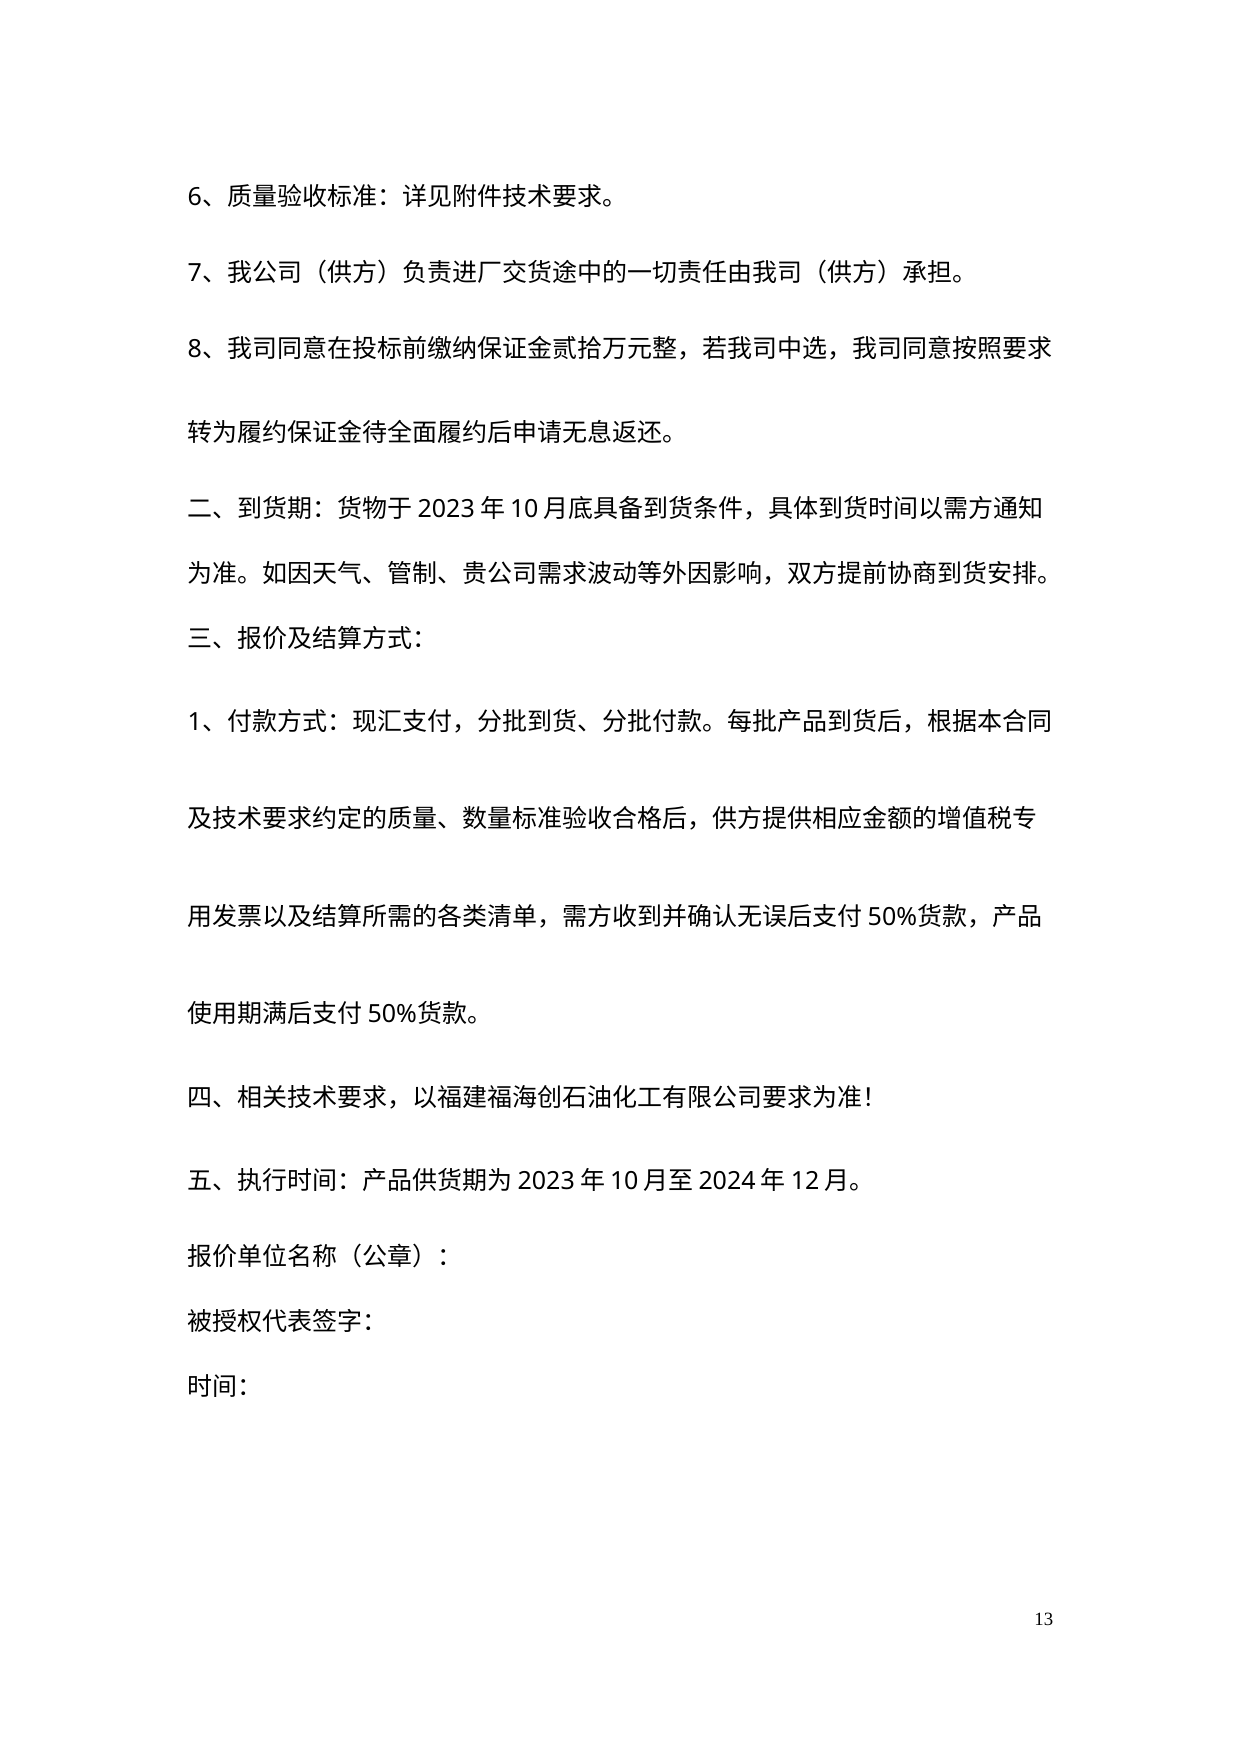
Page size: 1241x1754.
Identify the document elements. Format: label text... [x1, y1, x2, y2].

list 执行时间：产品供货期为2023年10月至2024年12月。 [187, 1146, 1053, 1211]
text 被授权代表签字： [187, 1287, 1053, 1352]
text 时间： [187, 1352, 1053, 1417]
text 二、到货期：货物于2023年10月底具备到货条件，具体到货时间以需方通知为准。如因天气、管制、贵公司需求波动等外因影响，双方提前协商到货安排。 [187, 474, 1053, 604]
list 8、我司同意在投标前缴纳保证金贰拾万元整，若我司中选，我司同意按照要求转为履约保证金待全面履约后申请无息返还。 [187, 314, 1053, 463]
text 报价单位名称（公章）： [187, 1222, 1053, 1287]
list 6、质量验收标准：详见附件技术要求。 [187, 162, 1053, 227]
list 7、我公司（供方）负责进厂交货途中的一切责任由我司（供方）承担。 [187, 238, 1053, 303]
text 1、付款方式：现汇支付，分批到货、分批付款。每批产品到货后，根据本合同及技术要求约定的质量、数量标准验收合格后，供方提供相应金额的增值税专用发票以及结算所需的各类清单，需方收到并确认无误后支付50%货款，产品使用期满后支付50%货款。 [187, 687, 1053, 1044]
text 三、报价及结算方式： [187, 604, 1053, 669]
text 四、相关技术要求，以福建福海创石油化工有限公司要求为准！ [187, 1063, 1053, 1128]
